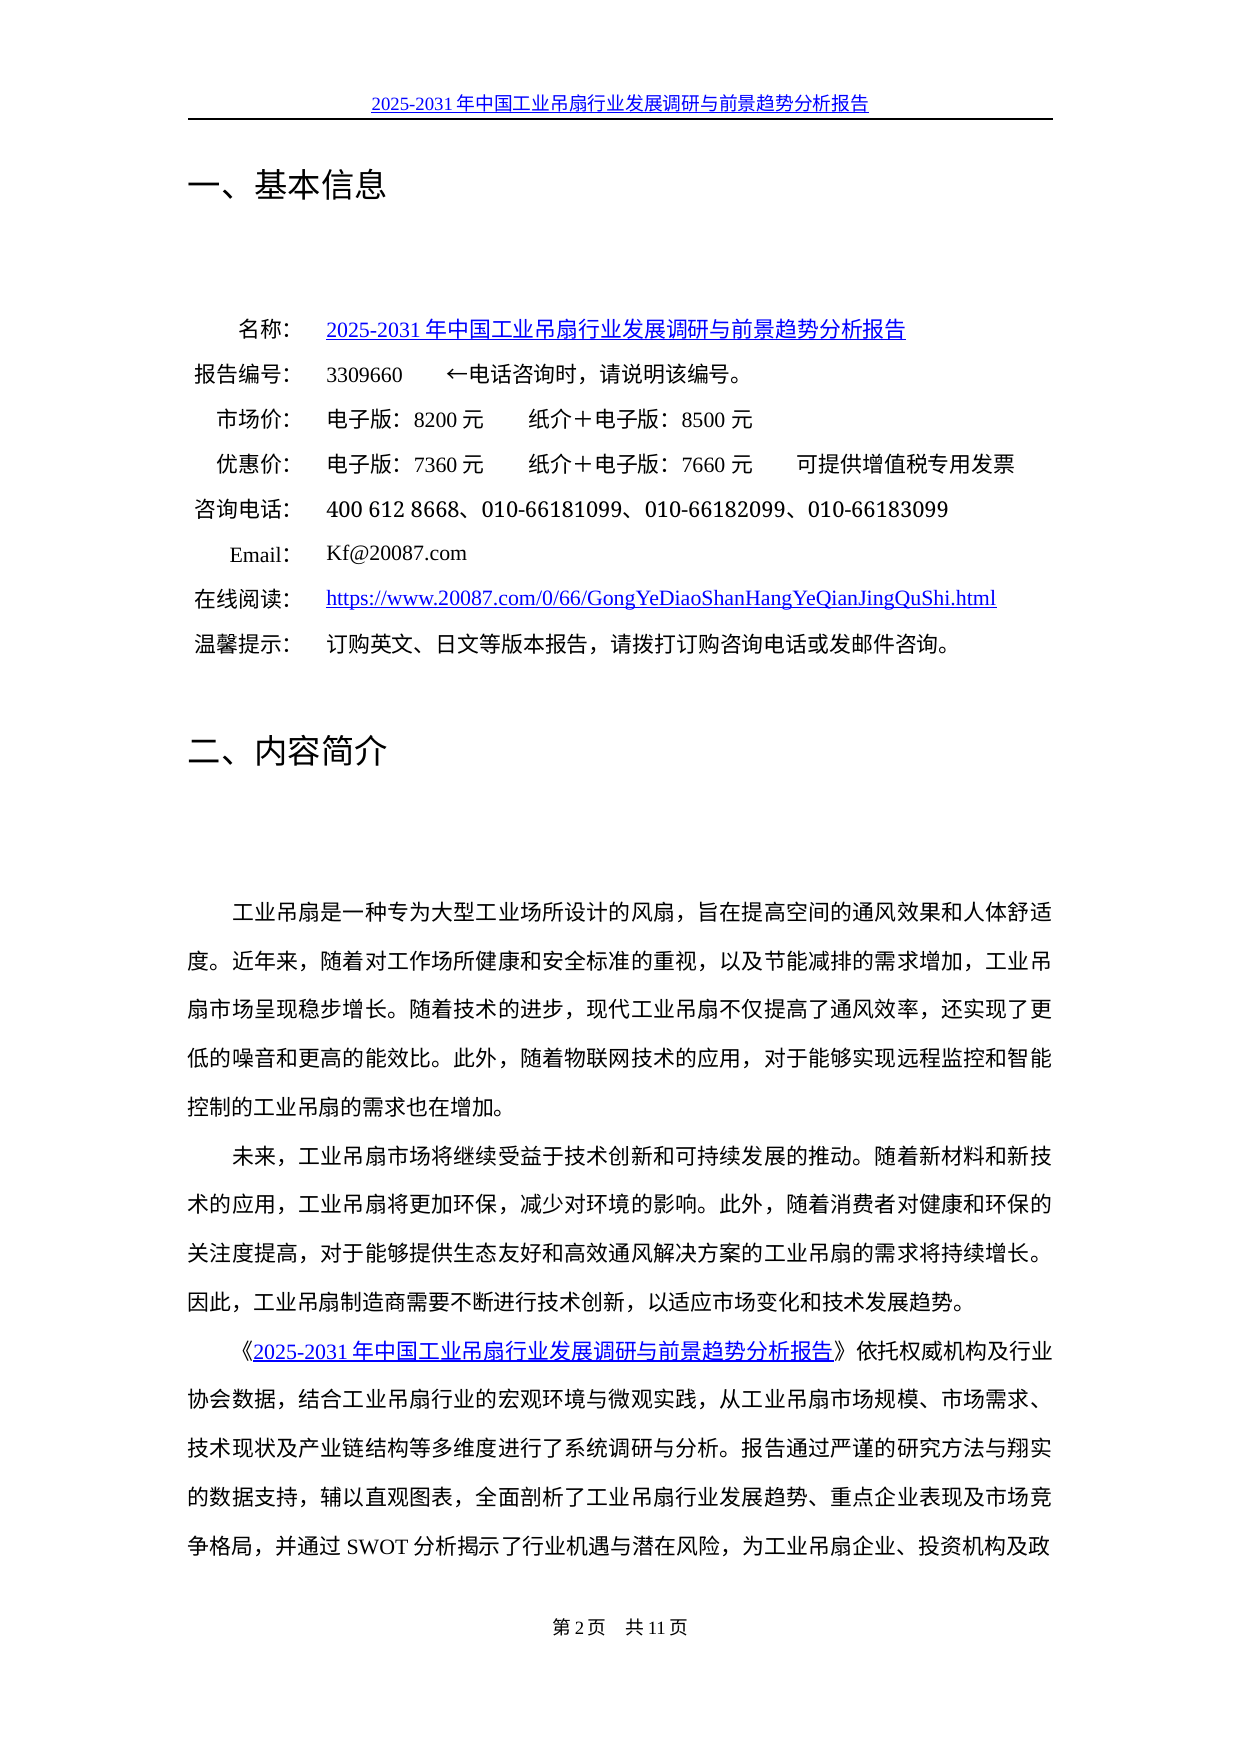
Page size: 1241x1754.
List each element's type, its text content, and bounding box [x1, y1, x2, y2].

title 一、基本信息 [187, 150, 1053, 215]
table_cell Kf@20087.com [315, 537, 1073, 582]
table_cell 温馨提示： [167, 627, 315, 672]
table_header 名称： [167, 312, 315, 357]
table_cell 订购英文、日文等版本报告，请拨打订购咨询电话或发邮件咨询。 [315, 627, 1073, 672]
table_cell 电子版：7360 元 纸介＋电子版：7660 元 可提供增值税专用发票 [315, 447, 1073, 492]
table_cell 优惠价： [167, 447, 315, 492]
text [187, 894, 1053, 1561]
table_header 2025-2031年中国工业吊扇行业发展调研与前景趋势分析报告 [315, 312, 1073, 357]
table_cell 市场价： [167, 402, 315, 447]
table_cell 在线阅读： [167, 582, 315, 627]
table_cell 报告编号： [167, 357, 315, 402]
title 二、内容简介 [187, 717, 1053, 782]
table_cell Email： [167, 537, 315, 582]
table_cell 电子版：8200 元 纸介＋电子版：8500 元 [315, 402, 1073, 447]
table_cell 400 612 8668、010-66181099、010-66182099、010-66183099 [315, 492, 1073, 537]
table_cell 3309660 ←电话咨询时，请说明该编号。 [315, 357, 1073, 402]
table_cell 咨询电话： [167, 492, 315, 537]
table_cell [315, 582, 1073, 627]
